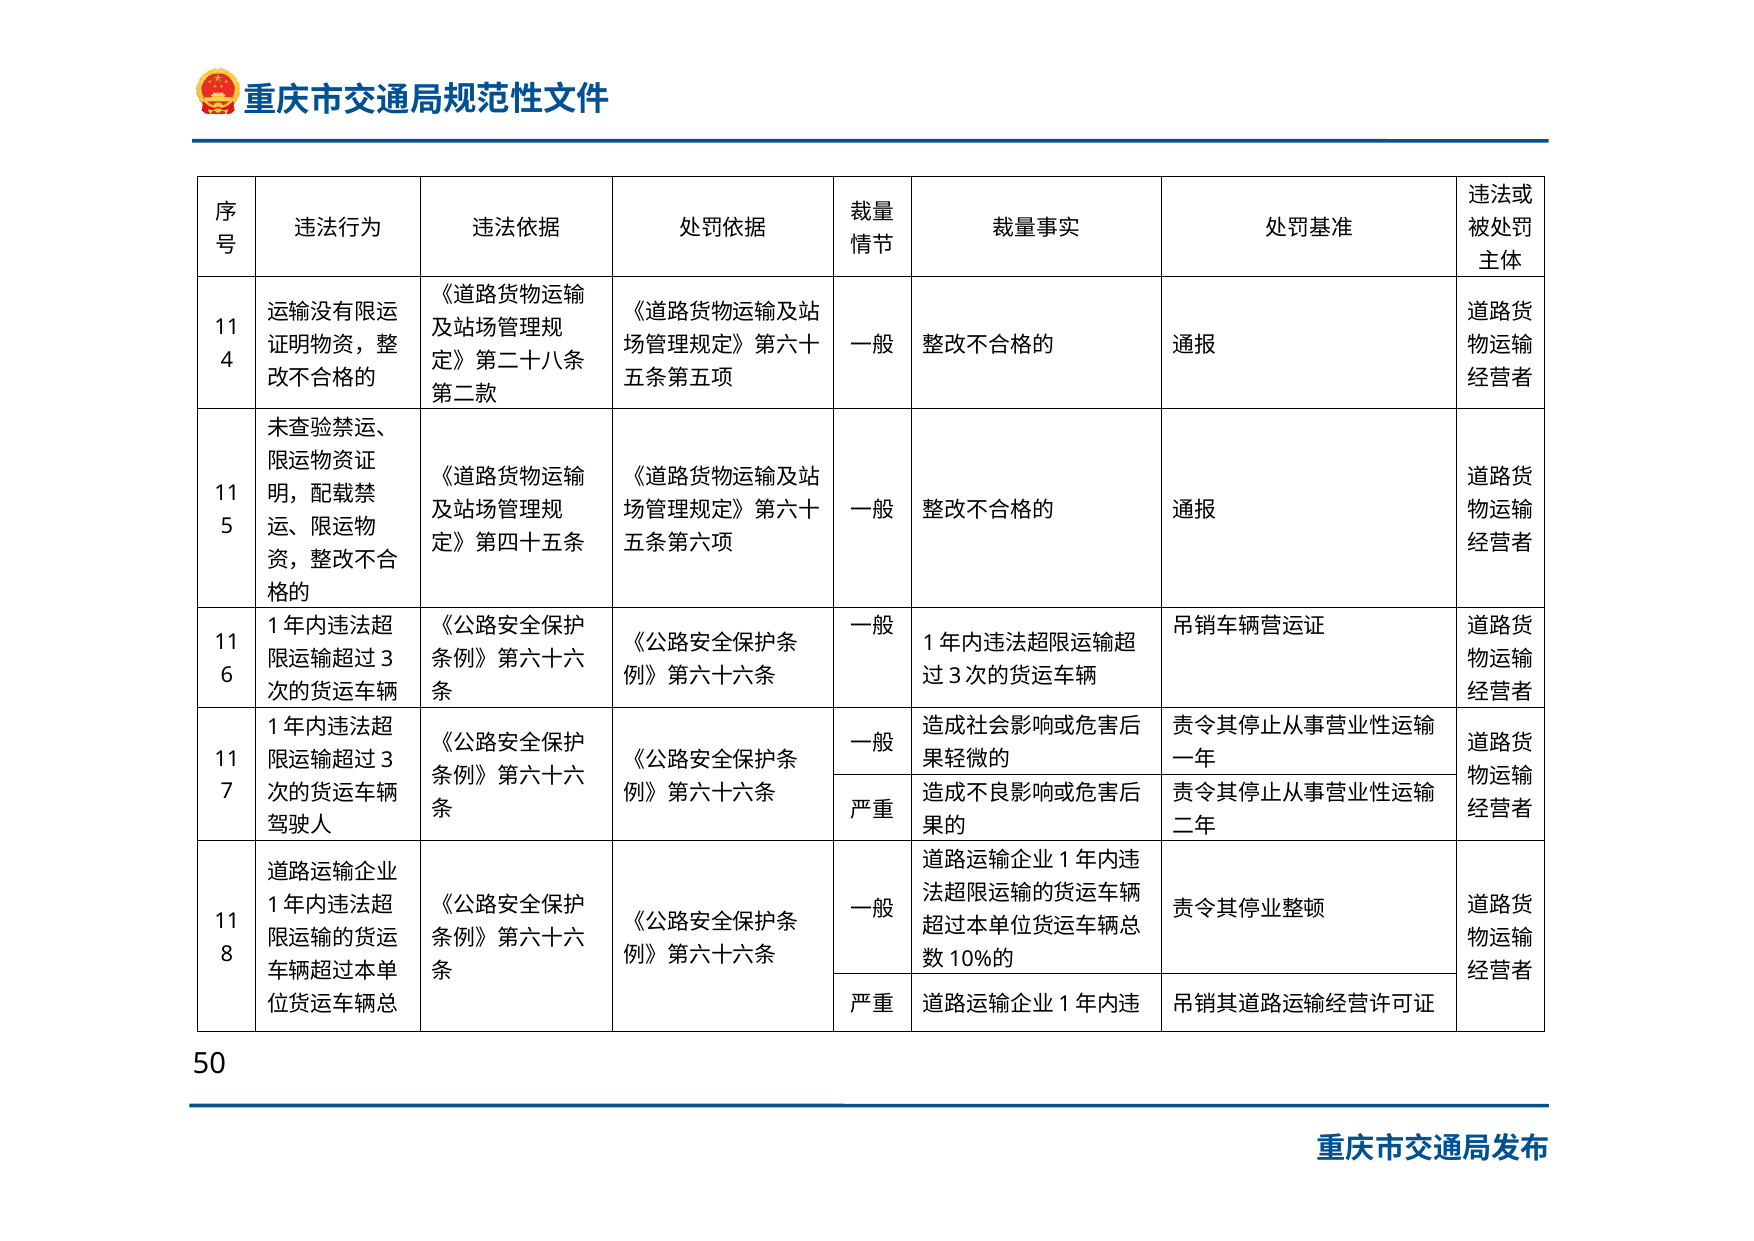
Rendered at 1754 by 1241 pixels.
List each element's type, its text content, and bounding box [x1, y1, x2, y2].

table_cell 道路货物运输经营者 [1457, 841, 1544, 1031]
table_cell 1年内违法超限运输超过3次的货运车辆 [912, 608, 1161, 707]
table_cell 道路运输企业1年内违法超限运输的货运车辆超过本单位货运车辆总数10%的 [912, 841, 1161, 973]
table_cell 《道路货物运输及站场管理规定》第四十五条 [421, 409, 612, 607]
table_cell 责令其停业整顿 [1162, 841, 1456, 973]
table_cell 一般 [834, 277, 911, 408]
table_cell 道路货物运输经营者 [1457, 277, 1544, 408]
table_header 违法或被处罚主体 [1457, 177, 1544, 276]
table_cell 整改不合格的 [912, 409, 1161, 607]
table_header 处罚依据 [613, 177, 833, 276]
table_cell 吊销车辆营运证 [1162, 608, 1456, 707]
table_cell 114 [198, 277, 255, 408]
table_cell 一般 [834, 409, 911, 607]
table_header 处罚基准 [1162, 177, 1456, 276]
table_cell 吊销其道路运输经营许可证 [1162, 974, 1456, 1031]
table_cell 运输没有限运证明物资，整改不合格的 [256, 277, 420, 408]
table_header 违法依据 [421, 177, 612, 276]
table_cell 一般 [834, 708, 911, 773]
table_cell 《公路安全保护条例》第六十六条 [613, 708, 833, 840]
table_cell 《公路安全保护条例》第六十六条 [613, 608, 833, 707]
table_cell 造成不良影响或危害后果的 [912, 775, 1161, 840]
table_cell 一般 [834, 608, 911, 707]
table_header 裁量事实 [912, 177, 1161, 276]
table_cell 《道路货物运输及站场管理规定》第六十五条第六项 [613, 409, 833, 607]
table_cell 道路货物运输经营者 [1457, 708, 1544, 840]
table_header 违法行为 [256, 177, 420, 276]
table_cell 《公路安全保护条例》第六十六条 [421, 608, 612, 707]
table_cell 责令其停止从事营业性运输二年 [1162, 775, 1456, 840]
table_cell 通报 [1162, 277, 1456, 408]
table_header 序号 [198, 177, 255, 276]
table_header 裁量 情节 [834, 177, 911, 276]
table_cell 道路货物运输经营者 [1457, 409, 1544, 607]
table_cell 1年内违法超限运输超过3次的货运车辆驾驶人 [256, 708, 420, 840]
table_cell 道路运输企业1年内违法超限运输的货运车辆超过本单位货运车辆总数10%的 [256, 841, 420, 1031]
table_cell 《公路安全保护条例》第六十六条 [421, 841, 612, 1031]
table_cell 1年内违法超限运输超过3次的货运车辆 [256, 608, 420, 707]
table_cell 116 [198, 608, 255, 707]
table_cell 115 [198, 409, 255, 607]
table_cell 造成社会影响或危害后果轻微的 [912, 708, 1161, 773]
table_cell 《公路安全保护条例》第六十六条 [613, 841, 833, 1031]
table_cell 《公路安全保护条例》第六十六条 [421, 708, 612, 840]
table_cell 未查验禁运、限运物资证明，配载禁运、限运物资，整改不合格的 [256, 409, 420, 607]
table_cell 《道路货物运输及站场管理规定》第二十八条第二款 [421, 277, 612, 408]
table_cell 整改不合格的 [912, 277, 1161, 408]
table_cell 严重 [834, 775, 911, 840]
table_cell 《道路货物运输及站场管理规定》第六十五条第五项 [613, 277, 833, 408]
table_cell 道路货物运输经营者 [1457, 608, 1544, 707]
table_cell 117 [198, 708, 255, 840]
table_cell 严重 [834, 974, 911, 1031]
table_cell 一般 [834, 841, 911, 973]
table_cell 通报 [1162, 409, 1456, 607]
table_cell 118 [198, 841, 255, 1031]
picture [192, 67, 244, 118]
table_cell 责令其停止从事营业性运输一年 [1162, 708, 1456, 773]
table_cell 道路运输企业1年内违法超限运输的货运车辆超过本单位货运车辆总数50%的 [912, 974, 1161, 1031]
